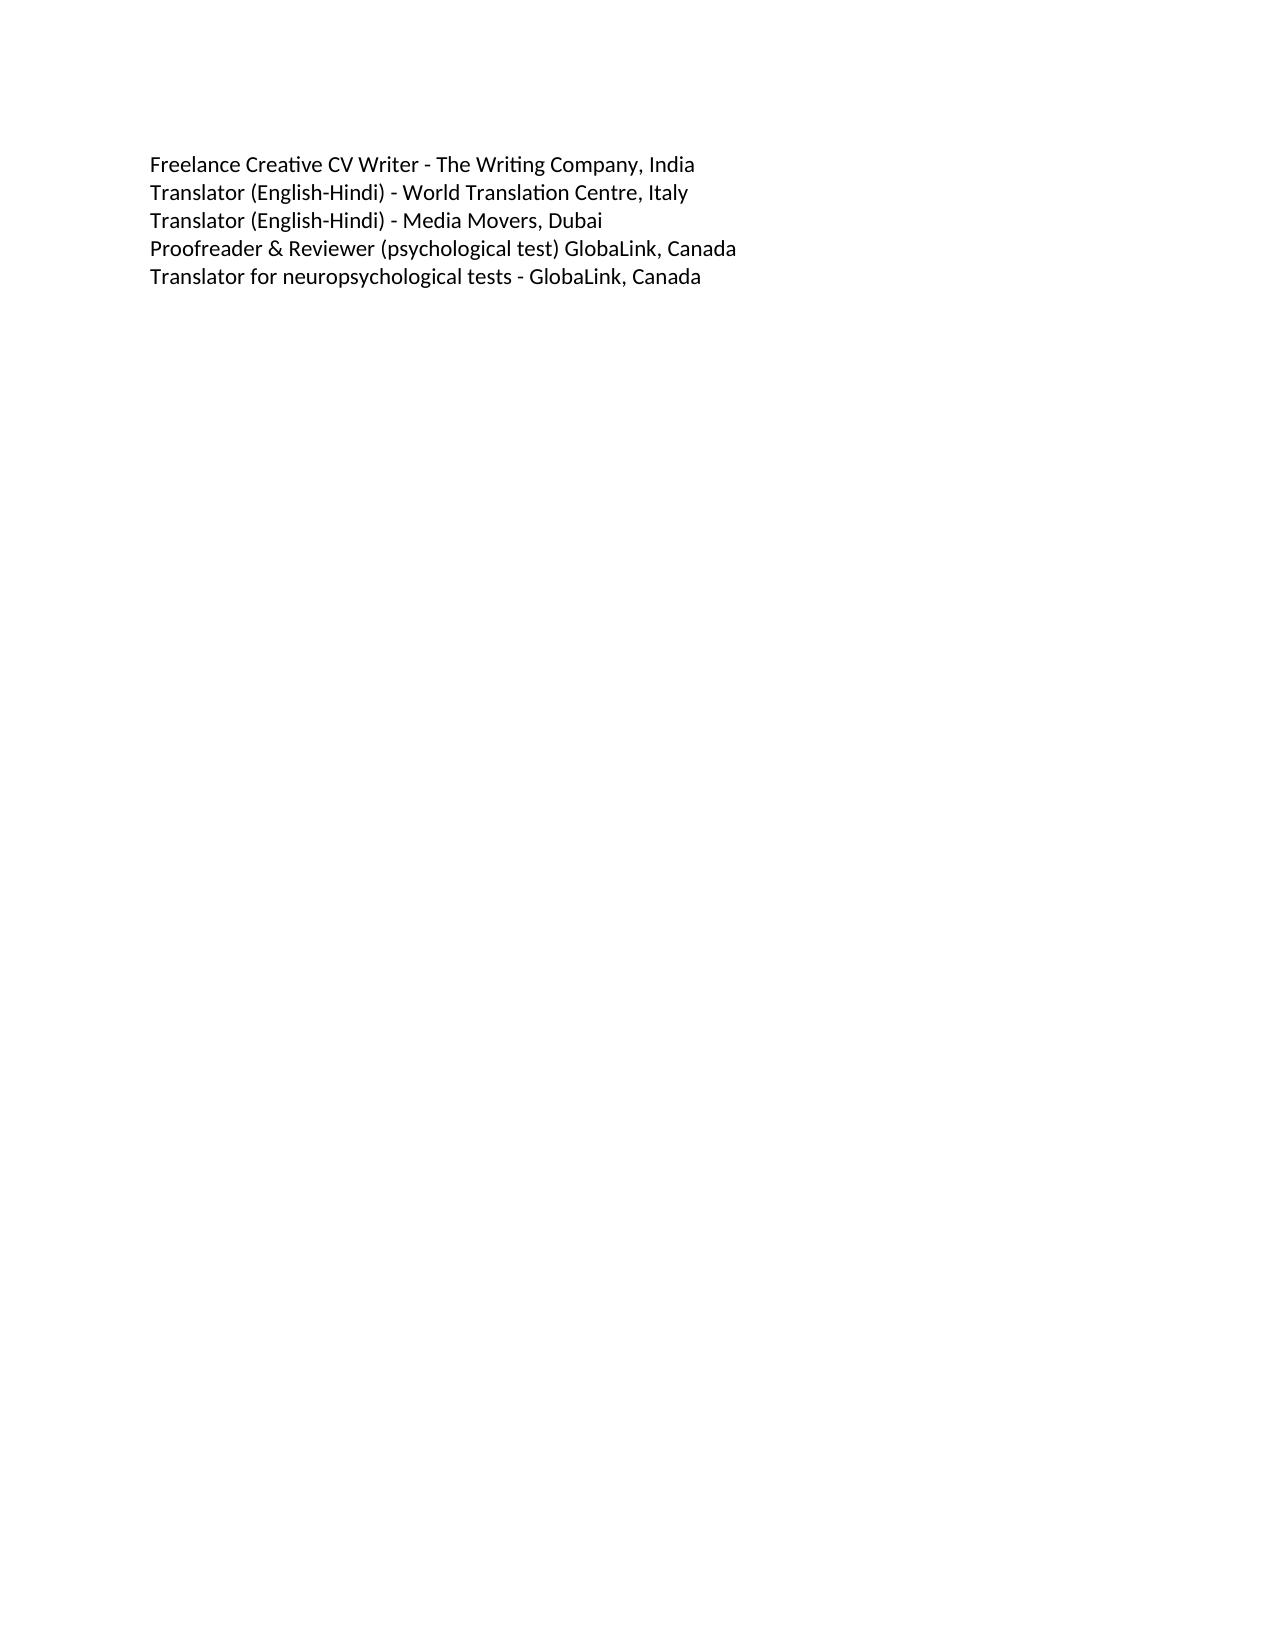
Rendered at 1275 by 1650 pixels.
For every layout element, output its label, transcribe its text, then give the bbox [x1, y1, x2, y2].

text Translator for neuropsychological tests - GlobaLink, Canada [150, 262, 1125, 290]
text Translator (English-Hindi) - World Translation Centre, Italy [150, 178, 1125, 206]
text Freelance Creative CV Writer - The Writing Company, India [150, 150, 1125, 178]
text Translator (English-Hindi) - Media Movers, Dubai [150, 206, 1125, 234]
text Proofreader & Reviewer (psychological test) GlobaLink, Canada [150, 234, 1125, 262]
